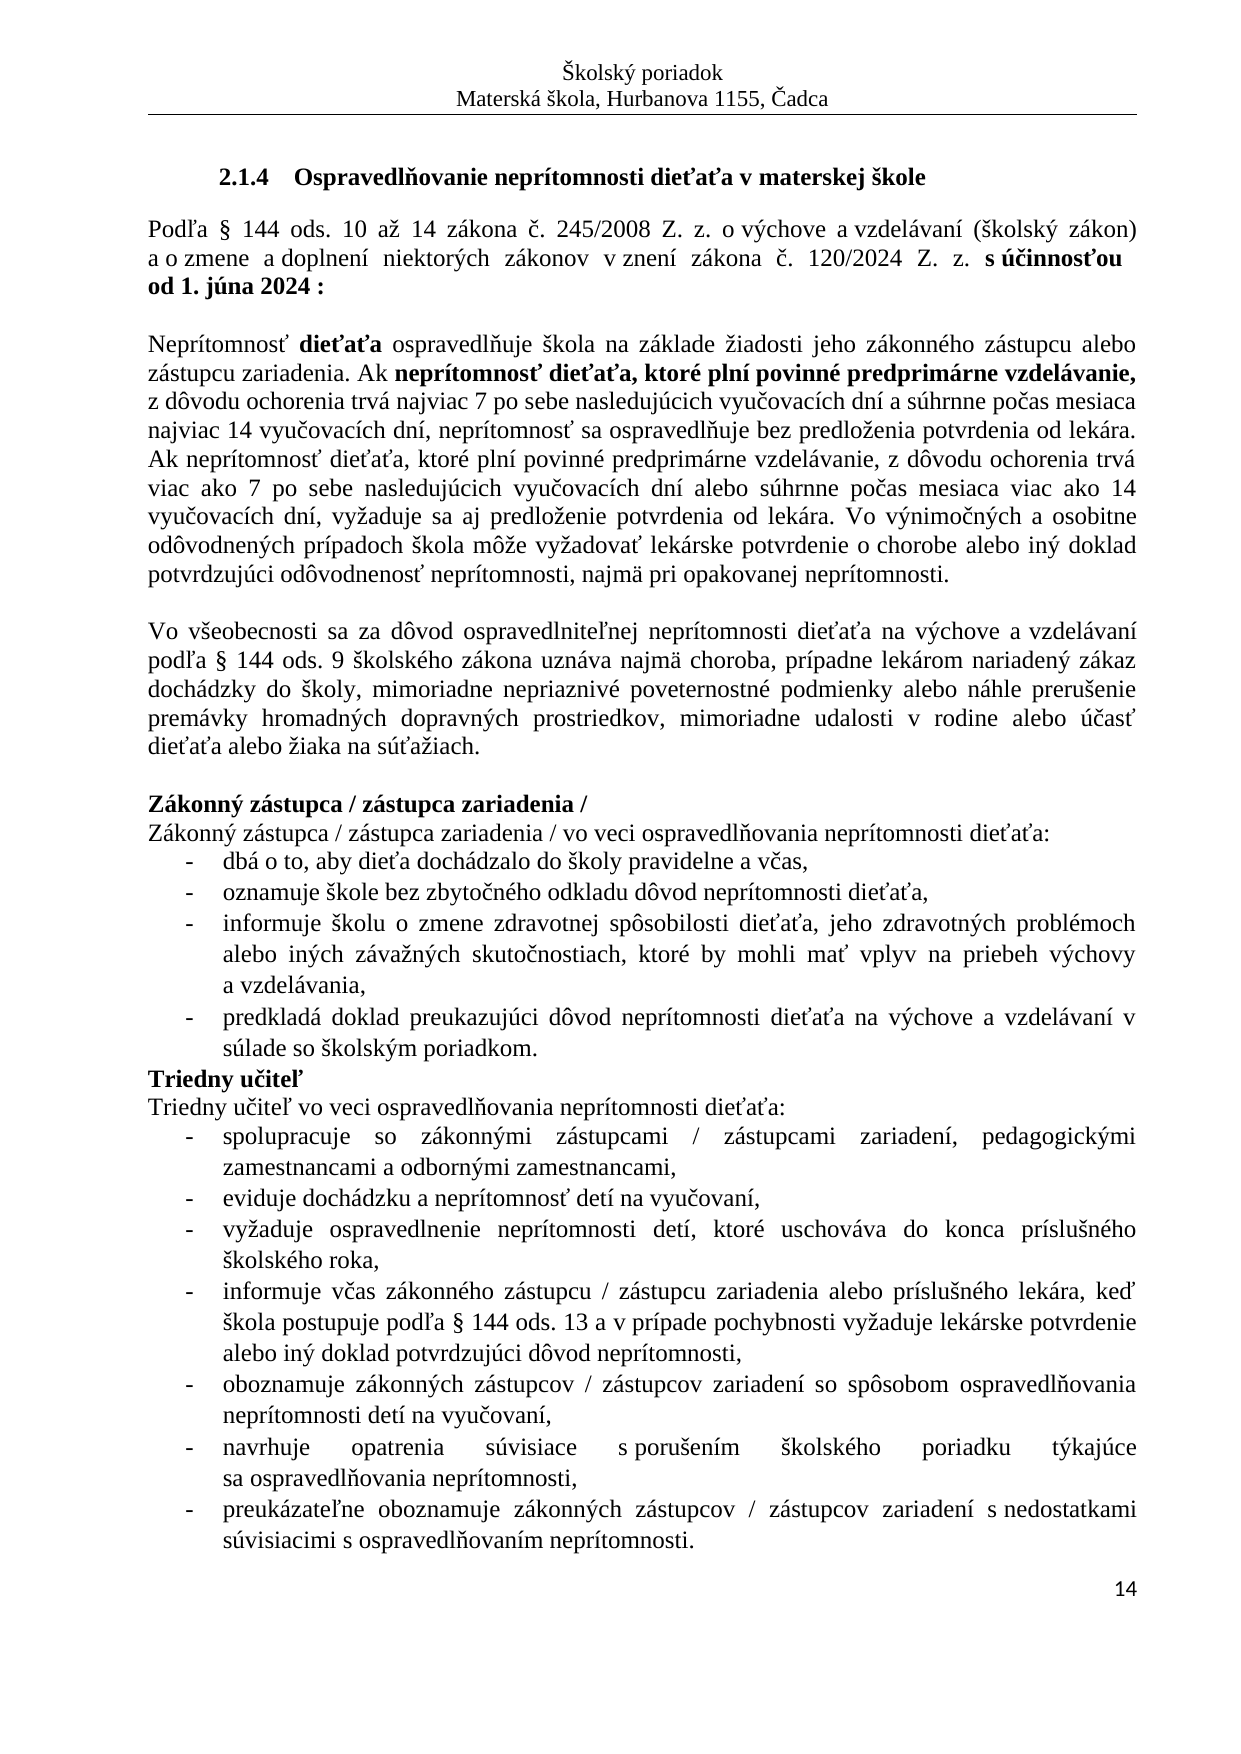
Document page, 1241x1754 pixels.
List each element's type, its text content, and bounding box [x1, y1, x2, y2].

text Neprítomnosť dieťaťa ospravedlňuje škola na základe žiadosti jeho zákonného zástupcu alebo zástupcu zariadenia. Ak neprítomnosť dieťaťa, ktoré plní povinné predprimárne vzdelávanie, z dôvodu ochorenia trvá najviac 7 po sebe nasledujúcich vyučovacích dní a súhrnne počas mesiaca najviac 14 vyučovacích dní, neprítomnosť sa ospravedlňuje bez predloženia potvrdenia od lekára. Ak neprítomnosť dieťaťa, ktoré plní povinné predprimárne vzdelávanie, z dôvodu ochorenia trvá viac ako 7 po sebe nasledujúcich vyučovacích dní alebo súhrnne počas mesiaca viac ako 14 vyučovacích dní, vyžaduje sa aj predloženie potvrdenia od lekára. Vo výnimočných a osobitne odôvodnených prípadoch škola môže vyžadovať lekárske potvrdenie o chorobe alebo iný doklad potvrdzujúci odôvodnenosť neprítomnosti, najmä pri opakovanej neprítomnosti. [148, 329, 1137, 588]
text Zákonný zástupca / zástupca zariadenia / [148, 789, 1137, 818]
text Vo všeobecnosti sa za dôvod ospravedlniteľnej neprítomnosti dieťaťa na výchove a vzdelávaní podľa § 144 ods. 9 školského zákona uznáva najmä choroba, prípadne lekárom nariadený zákaz dochádzky do školy, mimoriadne nepriaznivé poveternostné podmienky alebo náhle prerušenie premávky hromadných dopravných prostriedkov, mimoriadne udalosti v rodine alebo účasť dieťaťa alebo žiaka na súťažiach. [148, 616, 1137, 760]
list navrhuje opatrenia súvisiace s porušením školského poriadku týkajúce sa ospravedlňovania neprítomnosti, [185, 1432, 1137, 1491]
list preukázateľne oboznamuje zákonných zástupcov / zástupcov zariadení s nedostatkami súvisiacimi s ospravedlňovaním neprítomnosti. [185, 1494, 1137, 1553]
list informuje školu o zmene zdravotnej spôsobilosti dieťaťa, jeho zdravotných problémoch alebo iných závažných skutočnostiach, ktoré by mohli mať vplyv na priebeh výchovy a vzdelávania, [185, 908, 1137, 999]
list dbá o to, aby dieťa dochádzalo do školy pravidelne a včas, [185, 846, 1137, 875]
text Podľa § 144 ods. 10 až 14 zákona č. 245/2008 Z. z. o výchove a vzdelávaní (školský zákon) a o zmene a doplnení niektorých zákonov v znení zákona č. 120/2024 Z. z. s účinnosťou od 1. júna 2024 : [148, 214, 1137, 300]
list eviduje dochádzku a neprítomnosť detí na vyučovaní, [185, 1183, 1137, 1212]
list spolupracuje so zákonnými zástupcami / zástupcami zariadení, pedagogickými zamestnancami a odbornými zamestnancami, [185, 1121, 1137, 1181]
list predkladá doklad preukazujúci dôvod neprítomnosti dieťaťa na výchove a vzdelávaní v súlade so školským poriadkom. [185, 1002, 1137, 1061]
text Zákonný zástupca / zástupca zariadenia / vo veci ospravedlňovania neprítomnosti dieťaťa: [148, 818, 1137, 846]
subtitle 2.1.4 Ospravedlňovanie neprítomnosti dieťaťa v materskej škole [218, 162, 1137, 191]
text Triedny učiteľ [148, 1064, 1137, 1092]
list informuje včas zákonného zástupcu / zástupcu zariadenia alebo príslušného lekára, keď škola postupuje podľa § 144 ods. 13 a v prípade pochybnosti vyžaduje lekárske potvrdenie alebo iný doklad potvrdzujúci dôvod neprítomnosti, [185, 1276, 1137, 1367]
list vyžaduje ospravedlnenie neprítomnosti detí, ktoré uschováva do konca príslušného školského roka, [185, 1214, 1137, 1274]
text Triedny učiteľ vo veci ospravedlňovania neprítomnosti dieťaťa: [148, 1092, 1137, 1121]
list oboznamuje zákonných zástupcov / zástupcov zariadení so spôsobom ospravedlňovania neprítomnosti detí na vyučovaní, [185, 1369, 1137, 1429]
list oznamuje škole bez zbytočného odkladu dôvod neprítomnosti dieťaťa, [185, 877, 1137, 906]
